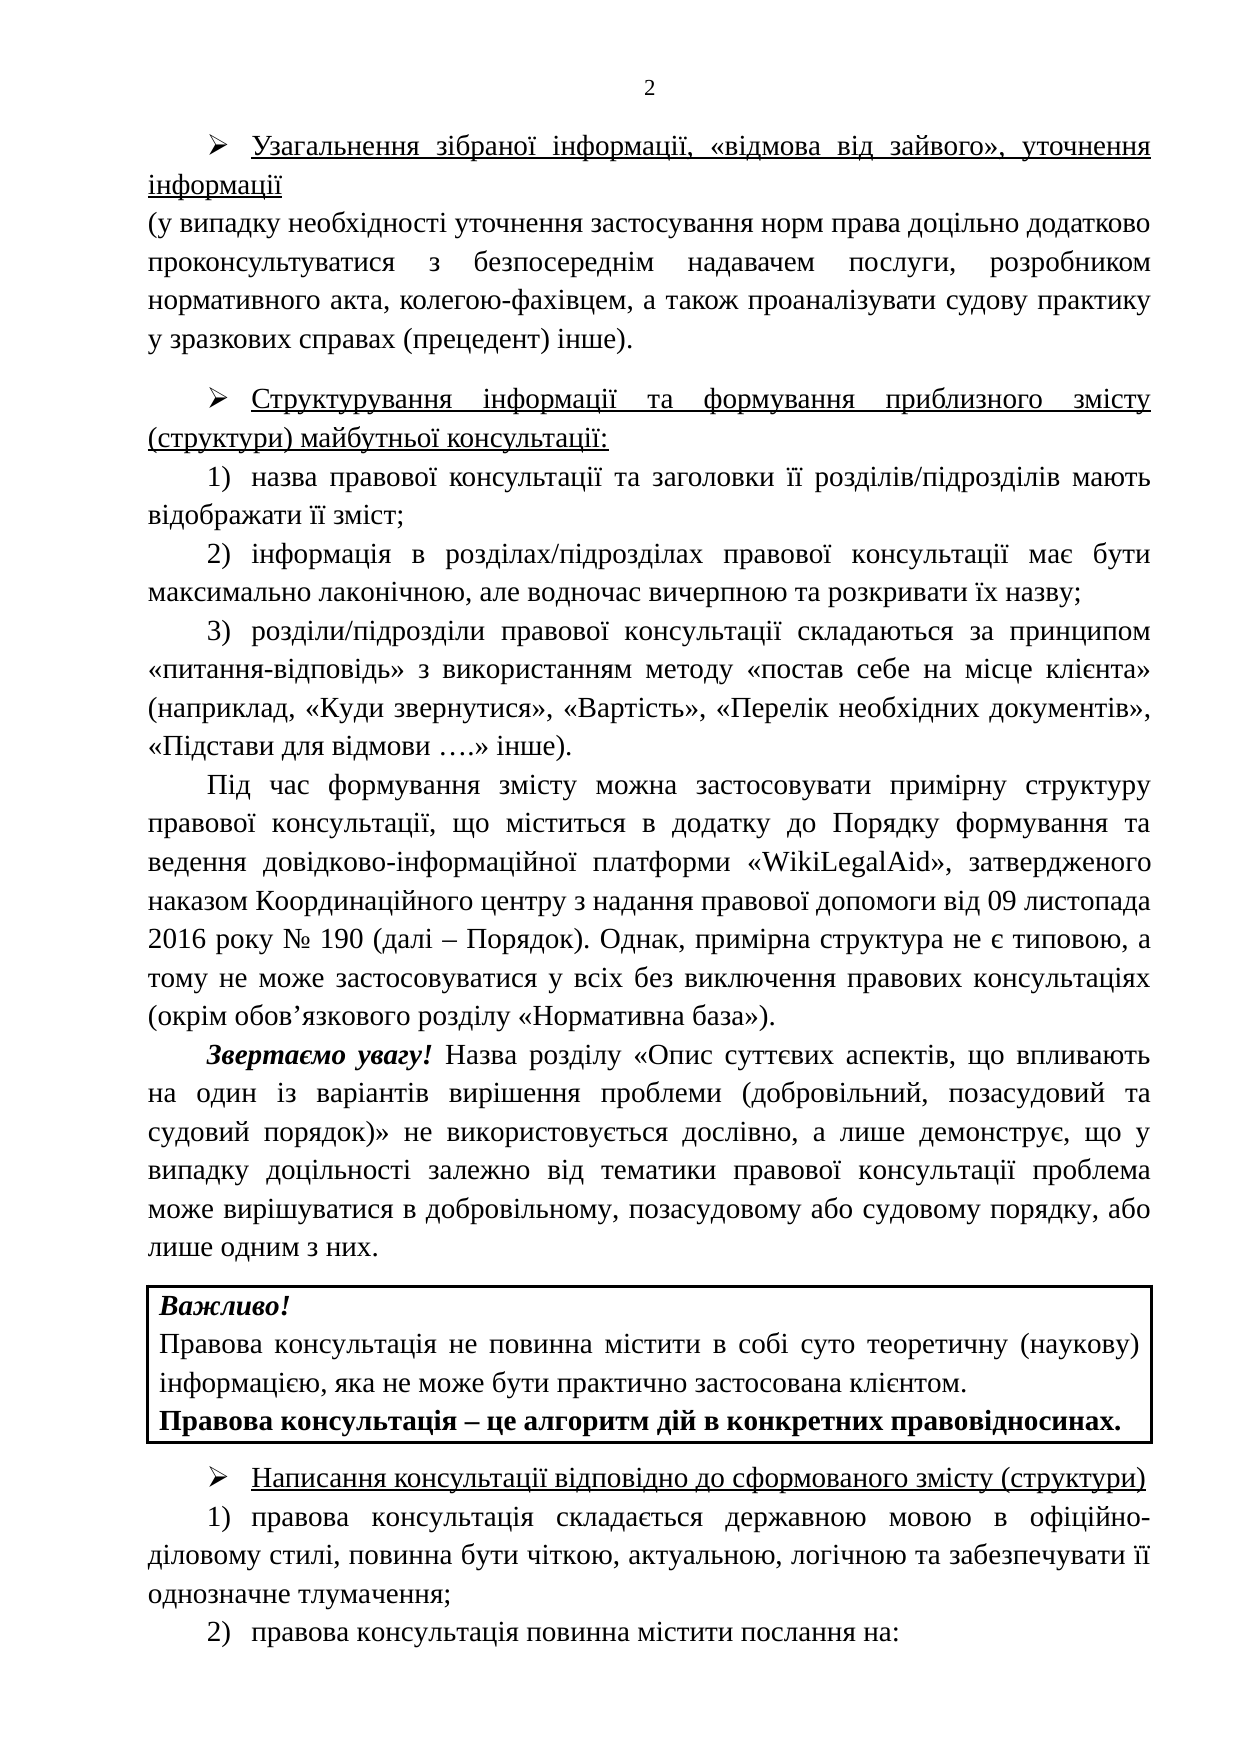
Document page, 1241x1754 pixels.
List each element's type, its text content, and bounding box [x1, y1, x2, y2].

list правова консультація складається державною мовою в офіційно-діловому стилі, повинна бути чіткою, актуальною, логічною та забезпечувати її однозначне тлумачення; [148, 1499, 1152, 1609]
list інформація в розділах/підрозділах правової консультації має бути максимально лаконічною, але водночас вичерпною та розкривати їх назву; [148, 536, 1152, 608]
text Звертаємо увагу! Назва розділу «Опис суттєвих аспектів, що впливають на один із варіантів вирішення проблеми (добровільний, позасудовий та судовий порядок)» не використовується дослівно, а лише демонструє, що у випадку доцільності залежно від тематики правової консультації проблема може вирішуватися в добровільному, позасудовому або судовому порядку, або лише одним з них. [148, 1037, 1152, 1263]
list Написання консультації відповідно до сформованого змісту (структури) [148, 1460, 1152, 1494]
list розділи/підрозділи правової консультації складаються за принципом «питання-відповідь» з використанням методу «постав себе на місце клієнта» (наприклад, «Куди звернутися», «Вартість», «Перелік необхідних документів», «Підстави для відмови ….» інше). [148, 613, 1152, 762]
list назва правової консультації та заголовки її розділів/підрозділів мають відображати її зміст; [148, 459, 1152, 531]
list правова консультація повинна містити послання на: [148, 1614, 1152, 1648]
text Під час формування змісту можна застосовувати примірну структуру правової консультації, що міститься в додатку до Порядку формування та ведення довідково-інформаційної платформи «WikiLegalAid», затвердженого наказом Координаційного центру з надання правової допомоги від 09 листопада 2016 року № 190 (далі – Порядок). Однак, примірна структура не є типовою, а тому не може застосовуватися у всіх без виключення правових консультаціях (окрім обов’язкового розділу «Нормативна база»). [148, 767, 1152, 1032]
list Узагальнення зібраної інформації, «відмова від зайвого», уточнення інформації [148, 128, 1152, 200]
text (у випадку необхідності уточнення застосування норм права доцільно додатково проконсультуватися з безпосереднім надавачем послуги, розробником нормативного акта, колегою-фахівцем, а також проаналізувати судову практику у зразкових справах (прецедент) інше). [148, 205, 1152, 354]
list Структурування інформації та формування приблизного змісту (структури) майбутньої консультації: [148, 381, 1152, 454]
table_header Важливо! Правова консультація не повинна містити в собі суто теоретичну (наукову) інформацією, яка не може бути практично застосована клієнтом. Правова консультація – це алгоритм дій в конкретних правовідносинах. [149, 1288, 1150, 1441]
